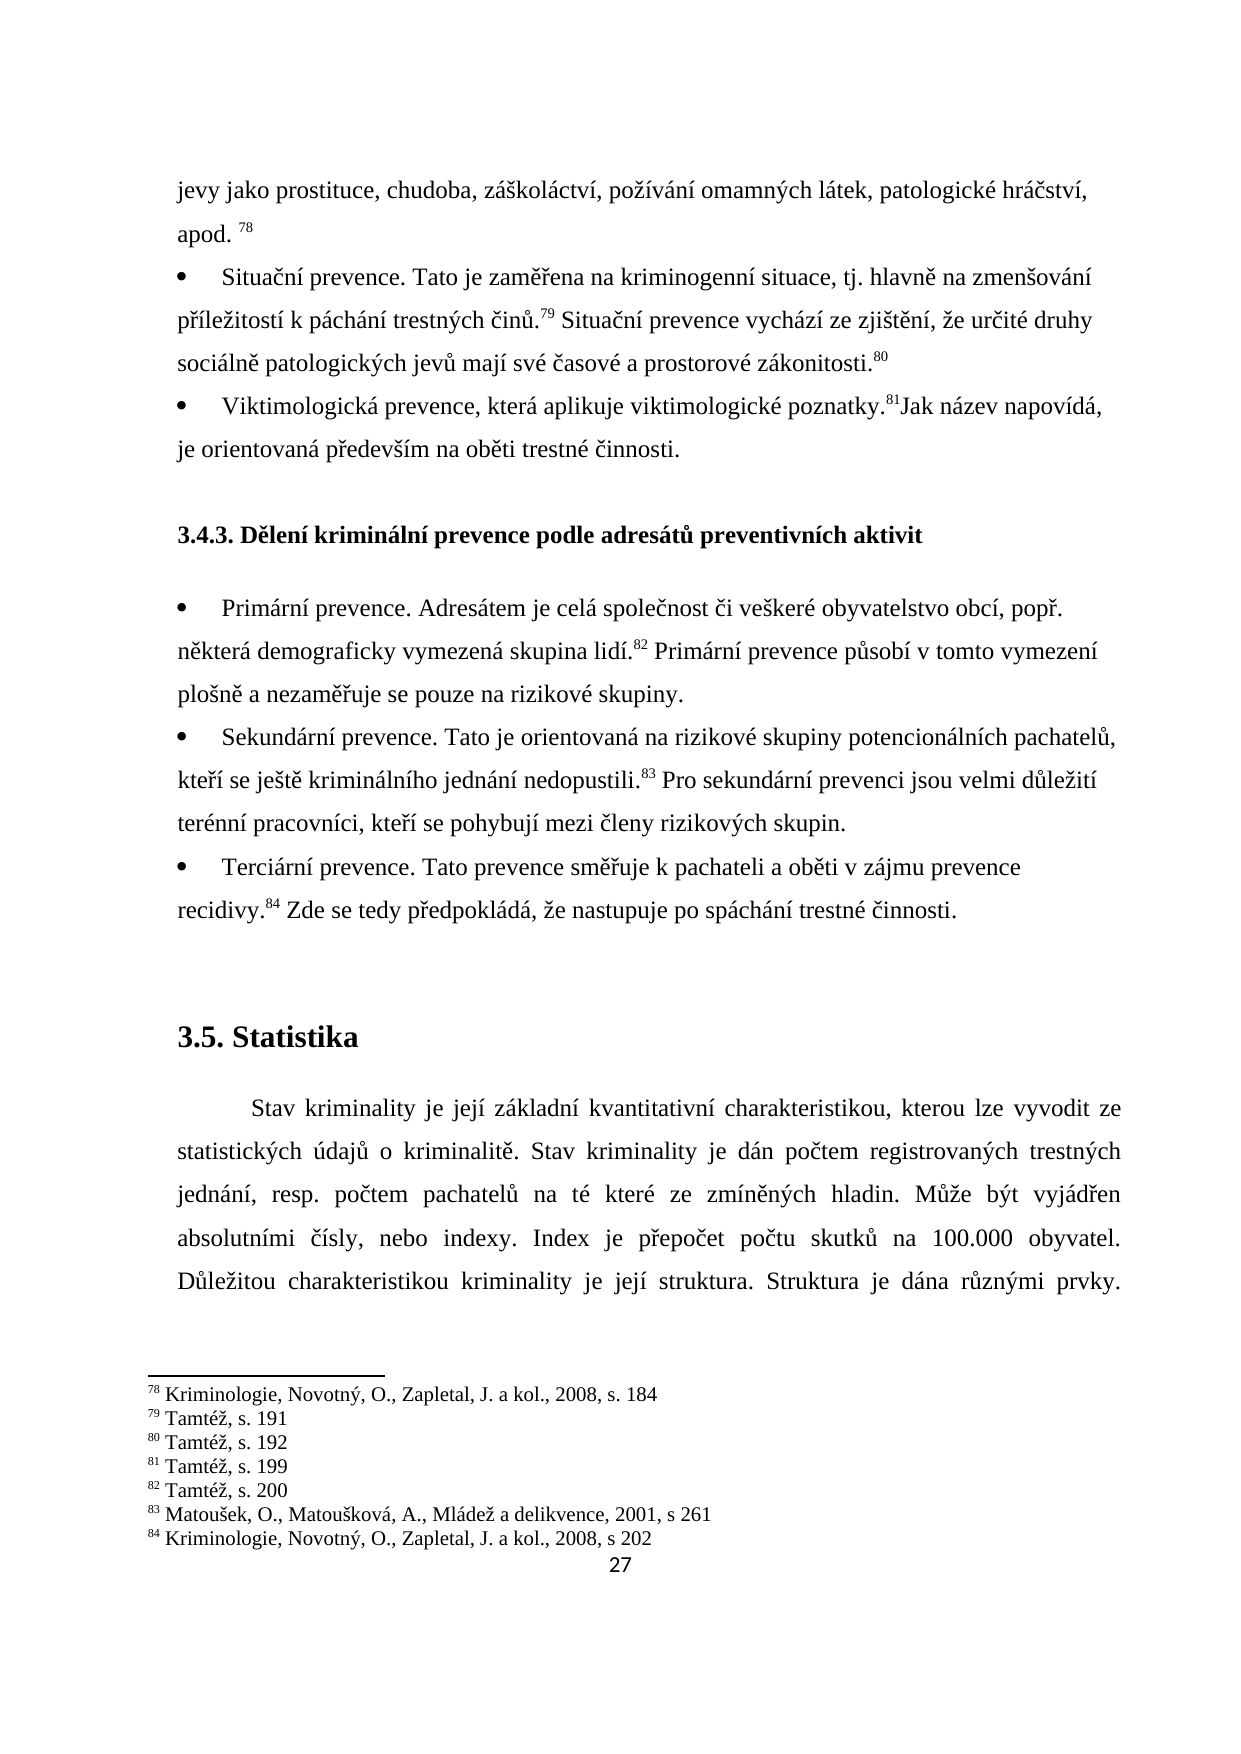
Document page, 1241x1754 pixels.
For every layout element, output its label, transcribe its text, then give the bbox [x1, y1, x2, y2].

text 3.5. Statistika [177, 1018, 1122, 1054]
list Sekundární prevence. Tato je orientovaná na rizikové skupiny potencionálních pachatelů, kteří se ještě kriminálního jednání nedopustili. Pro sekundární prevenci jsou velmi důležití terénní pracovníci, kteří se pohybují mezi členy rizikových skupin. [177, 722, 1122, 837]
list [177, 176, 1122, 247]
list Terciární prevence. Tato prevence směřuje k pachateli a oběti v zájmu prevence recidivy. Zde se tedy předpokládá, že nastupuje po spáchání trestné činnosti. [177, 852, 1122, 923]
list Primární prevence. Adresátem je celá společnost či veškeré obyvatelstvo obcí, popř. některá demograficky vymezená skupina lidí. Primární prevence působí v tomto vymezení plošně a nezaměřuje se pouze na rizikové skupiny. [177, 593, 1122, 708]
list Situační prevence. Tato je zaměřena na kriminogenní situace, tj. hlavně na zmenšování příležitostí k páchání trestných činů. Situační prevence vychází ze zjištění, že určité druhy sociálně patologických jevů mají své časové a prostorové zákonitosti. [177, 262, 1122, 377]
text 3.4.3. Dělení kriminální prevence podle adresátů preventivních aktivit [177, 521, 1122, 549]
list Viktimologická prevence, která aplikuje viktimologické poznatky.Jak název napovídá, je orientovaná především na oběti trestné činnosti. [177, 391, 1122, 463]
